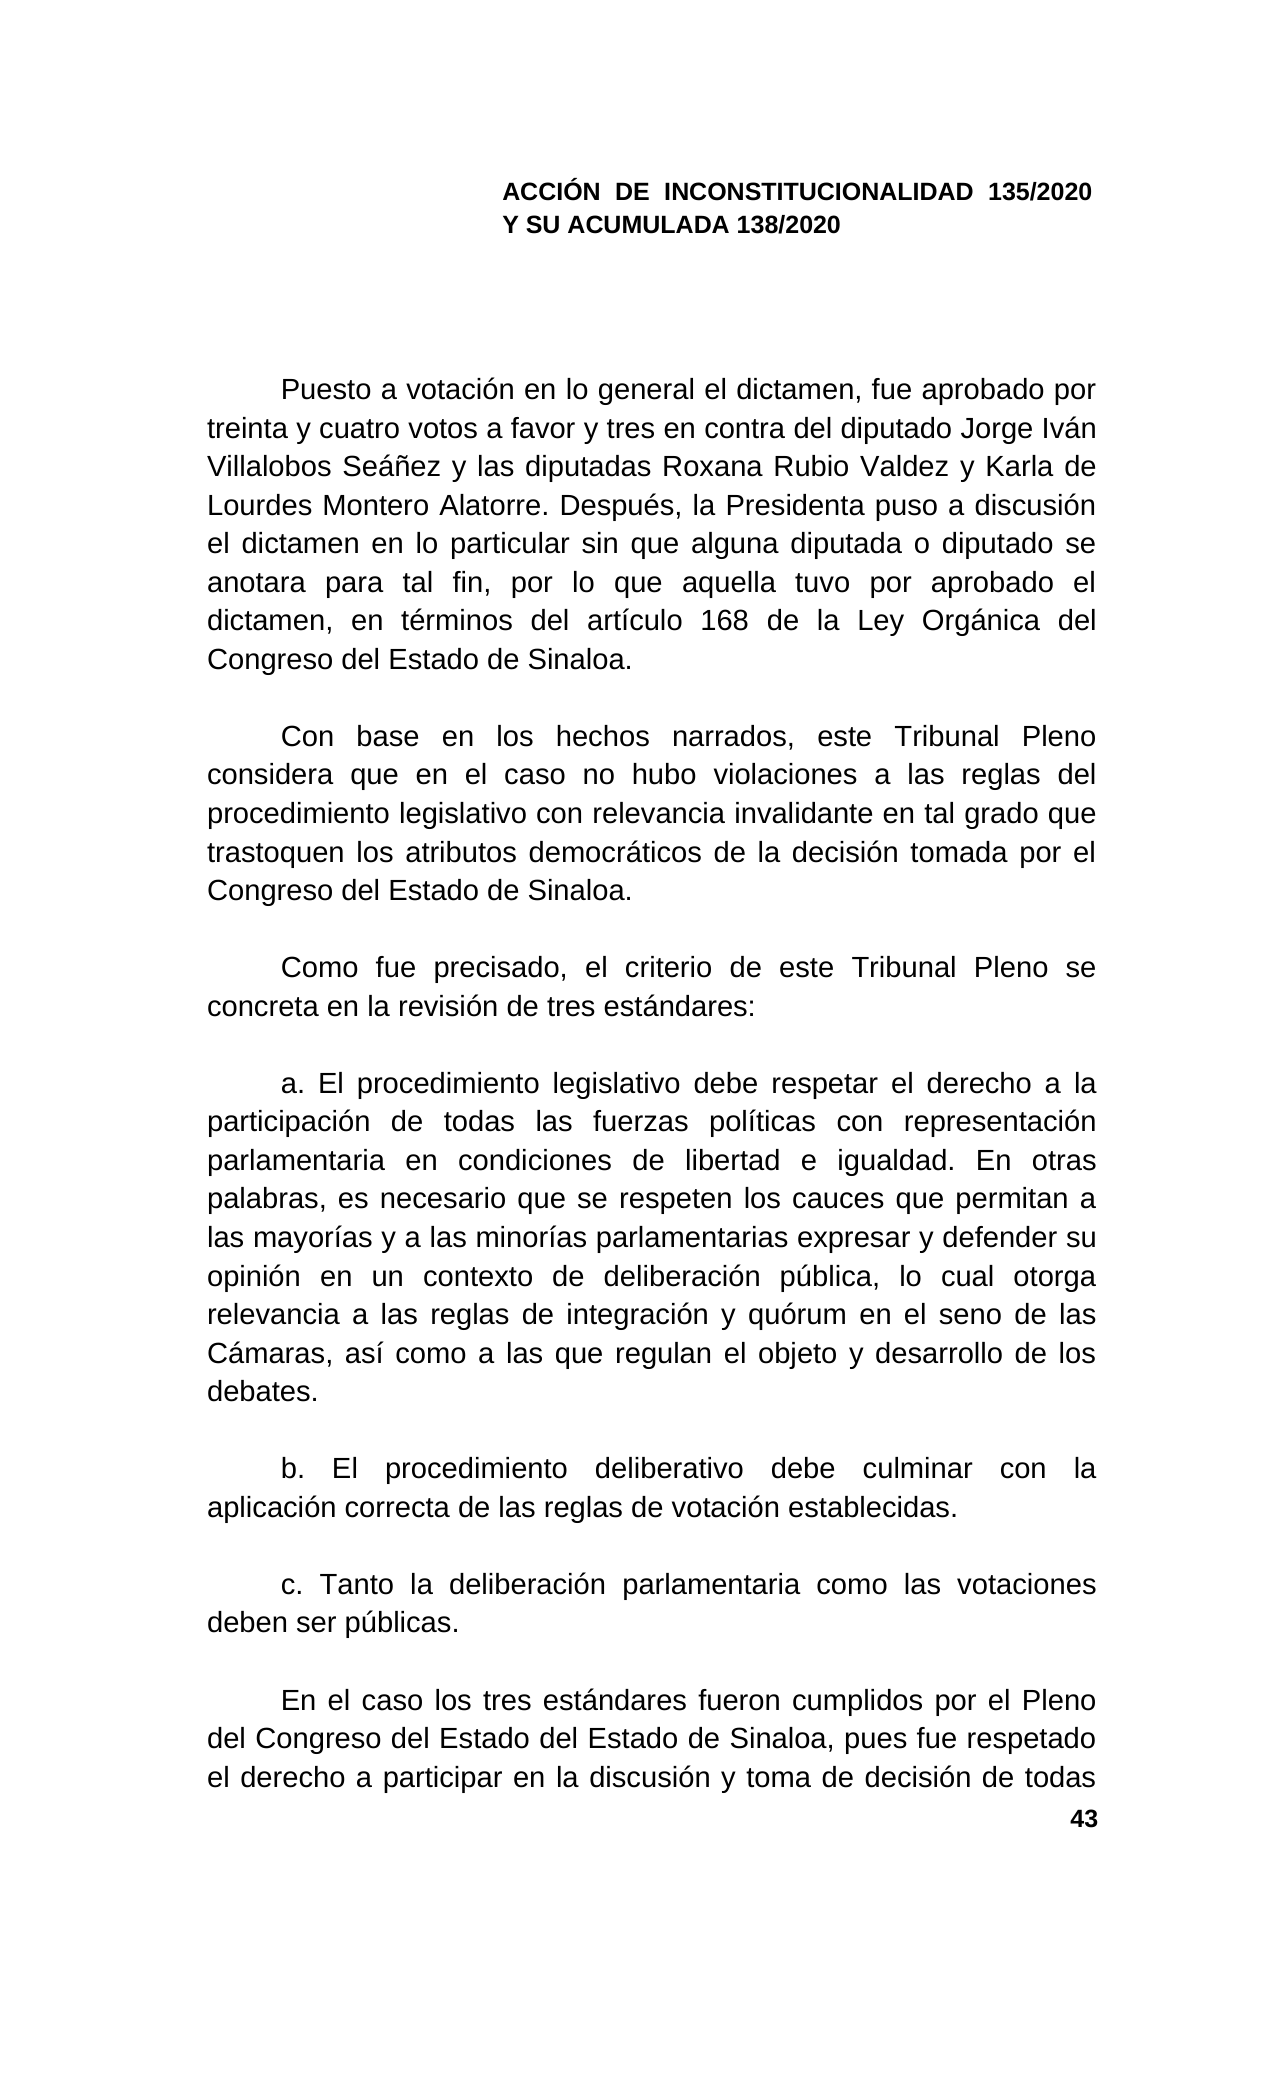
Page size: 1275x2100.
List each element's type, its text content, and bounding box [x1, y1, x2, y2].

text c. Tanto la deliberación parlamentaria como las votaciones deben ser públicas. [207, 1567, 1098, 1639]
text Puesto a votación en lo general el dictamen, fue aprobado por treinta y cuatro votos a favor y tres en contra del diputado Jorge Iván Villalobos Seáñez y las diputadas Roxana Rubio Valdez y Karla de Lourdes Montero Alatorre. Después, la Presidenta puso a discusión el dictamen en lo particular sin que alguna diputada o diputado se anotara para tal fin, por lo que aquella tuvo por aprobado el dictamen, en términos del artículo 168 de la Ley Orgánica del Congreso del Estado de Sinaloa. [207, 372, 1098, 675]
text Con base en los hechos narrados, este Tribunal Pleno considera que en el caso no hubo violaciones a las reglas del procedimiento legislativo con relevancia invalidante en tal grado que trastoquen los atributos democráticos de la decisión tomada por el Congreso del Estado de Sinaloa. [207, 719, 1098, 907]
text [207, 1682, 1098, 1793]
text a. El procedimiento legislativo debe respetar el derecho a la participación de todas las fuerzas políticas con representación parlamentaria en condiciones de libertad e igualdad. En otras palabras, es necesario que se respeten los cauces que permitan a las mayorías y a las minorías parlamentarias expresar y defender su opinión en un contexto de deliberación pública, lo cual otorga relevancia a las reglas de integración y quórum en el seno de las Cámaras, así como a las que regulan el objeto y desarrollo de los debates. [207, 1066, 1098, 1408]
text b. El procedimiento deliberativo debe culminar con la aplicación correcta de las reglas de votación establecidas. [207, 1451, 1098, 1523]
text Como fue precisado, el criterio de este Tribunal Pleno se concreta en la revisión de tres estándares: [207, 950, 1098, 1022]
